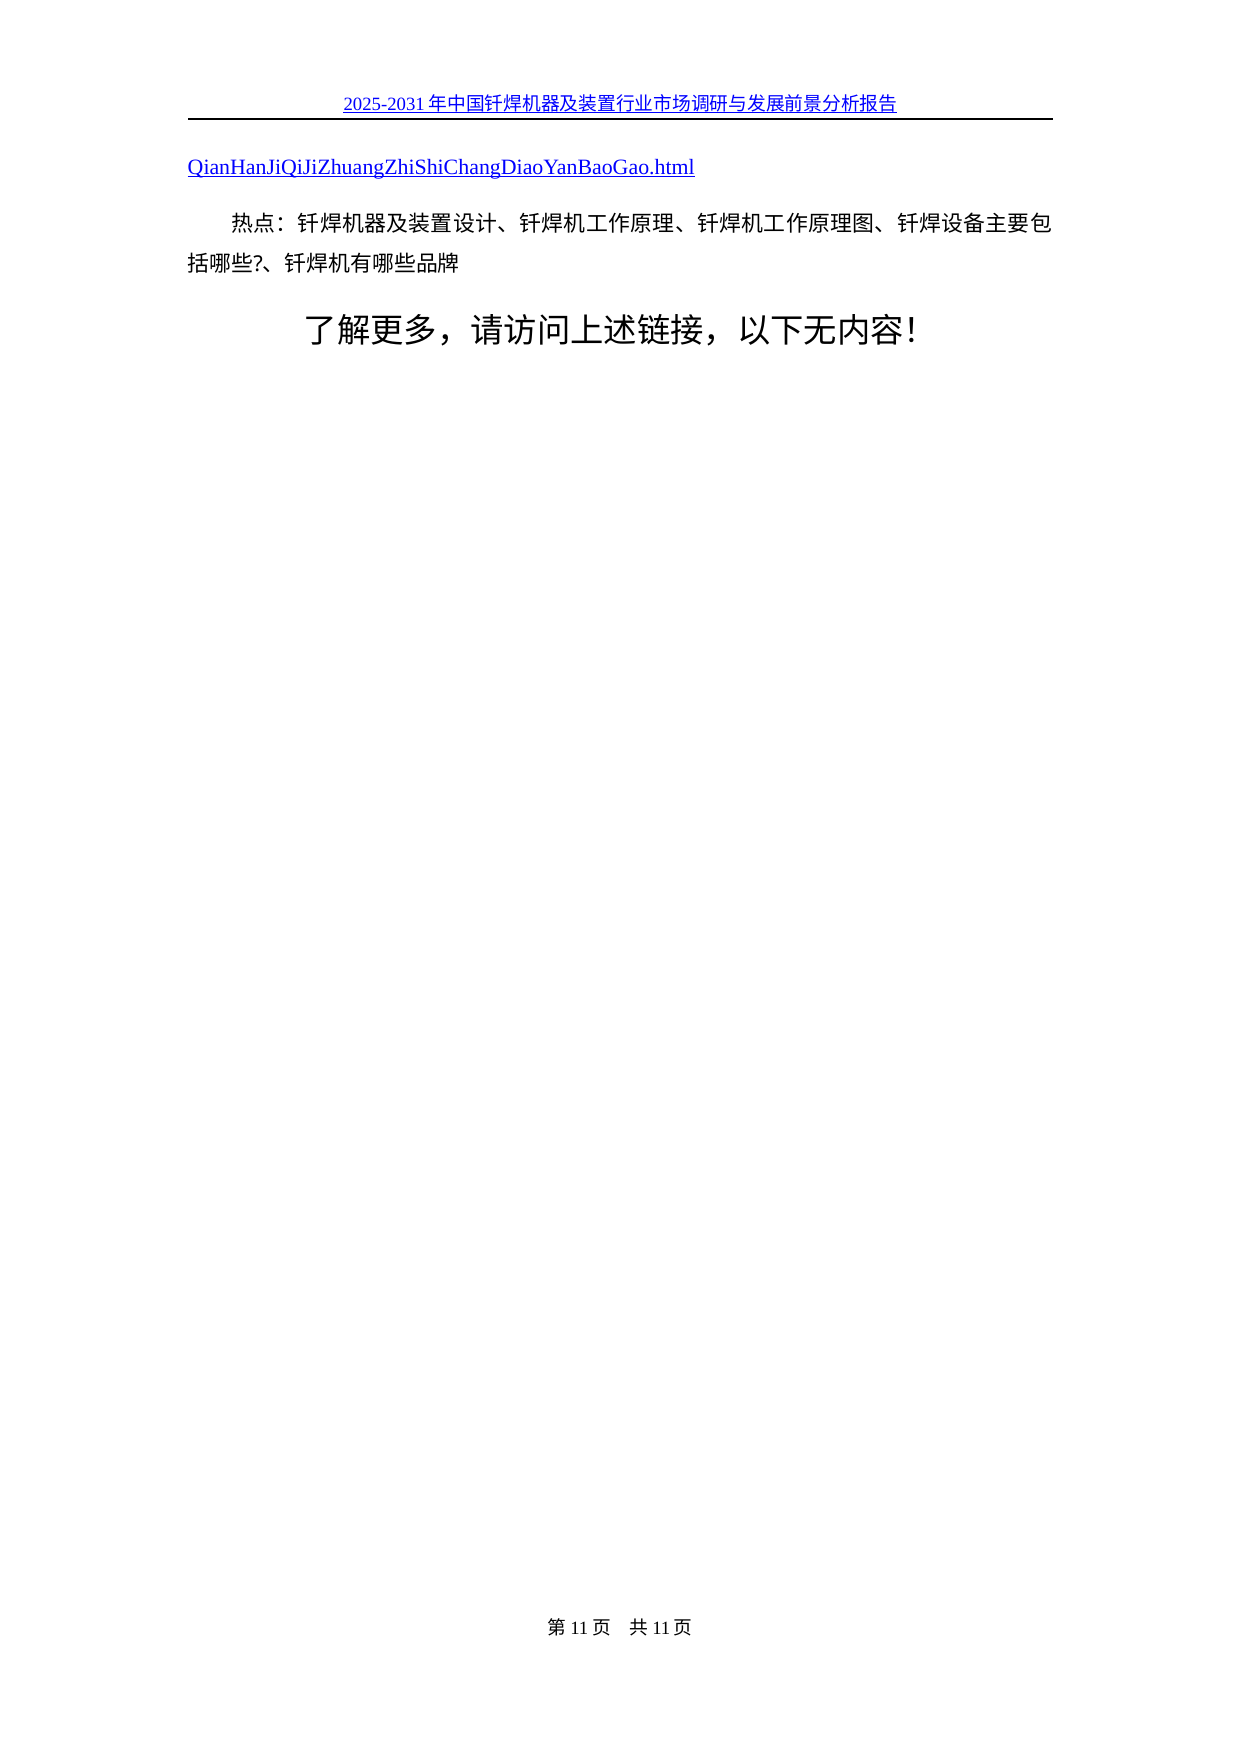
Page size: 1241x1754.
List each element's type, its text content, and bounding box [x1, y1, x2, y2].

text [187, 150, 1053, 183]
title 了解更多，请访问上述链接，以下无内容！ [187, 296, 1053, 361]
text 热点：钎焊机器及装置设计、钎焊机工作原理、钎焊机工作原理图、钎焊设备主要包括哪些?、钎焊机有哪些品牌 [187, 205, 1053, 278]
